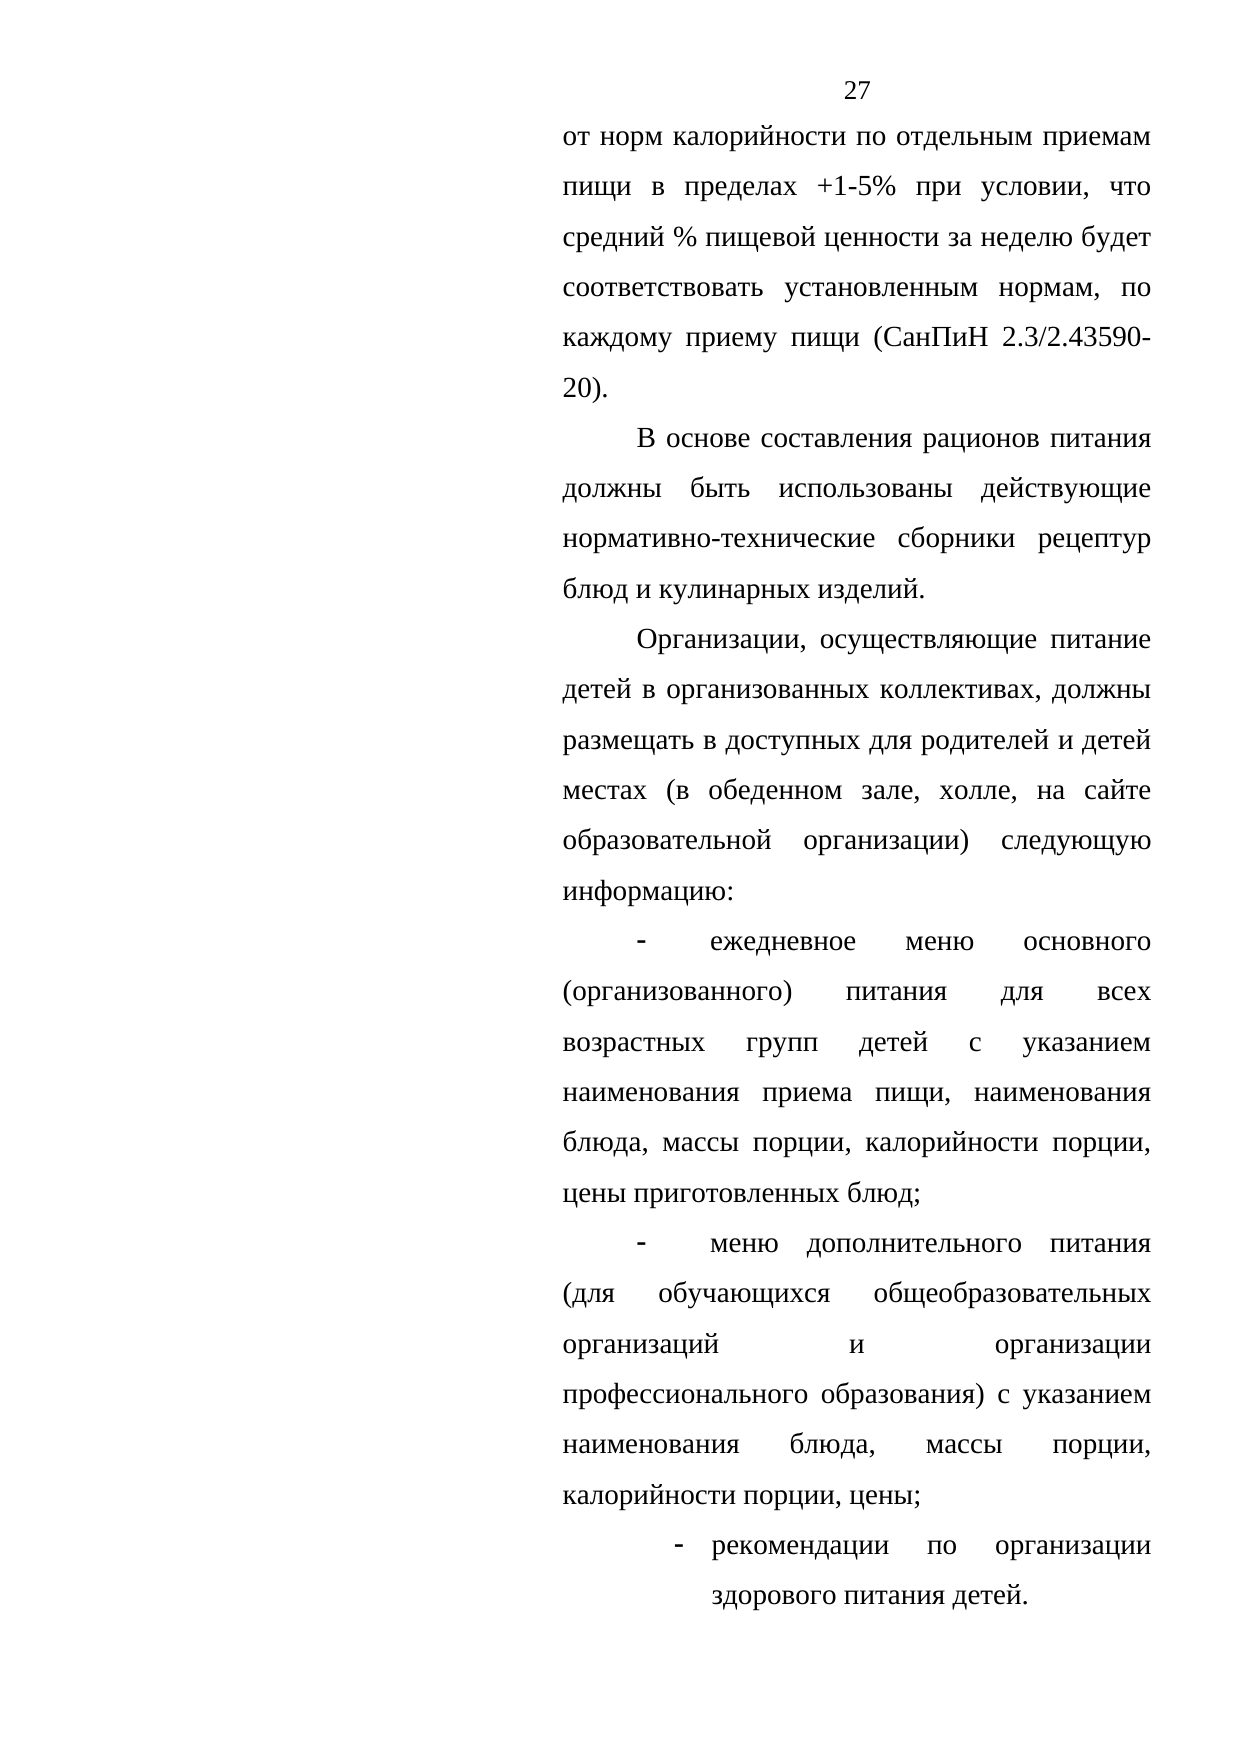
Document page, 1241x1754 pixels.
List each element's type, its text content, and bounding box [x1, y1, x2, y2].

text В основе составления рационов питания должны быть использованы действующие нормативно-технические сборники рецептур блюд и кулинарных изделий. [562, 420, 1152, 604]
list ежедневное меню основного (организованного) питания для всех возрастных групп детей с указанием наименования приема пищи, наименования блюда, массы порции, калорийности порции, цены приготовленных блюд; [562, 923, 1152, 1208]
list рекомендации по организации здорового питания детей. [674, 1527, 1152, 1611]
list меню дополнительного питания (для обучающихся общеобразовательных организаций и организации профессионального образования) с указанием наименования блюда, массы порции, калорийности порции, цены; [562, 1225, 1152, 1510]
text Организации, осуществляющие питание детей в организованных коллективах, должны размещать в доступных для родителей и детей местах (в обеденном зале, холле, на сайте образовательной организации) следующую информацию: [562, 621, 1152, 906]
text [562, 118, 1152, 403]
